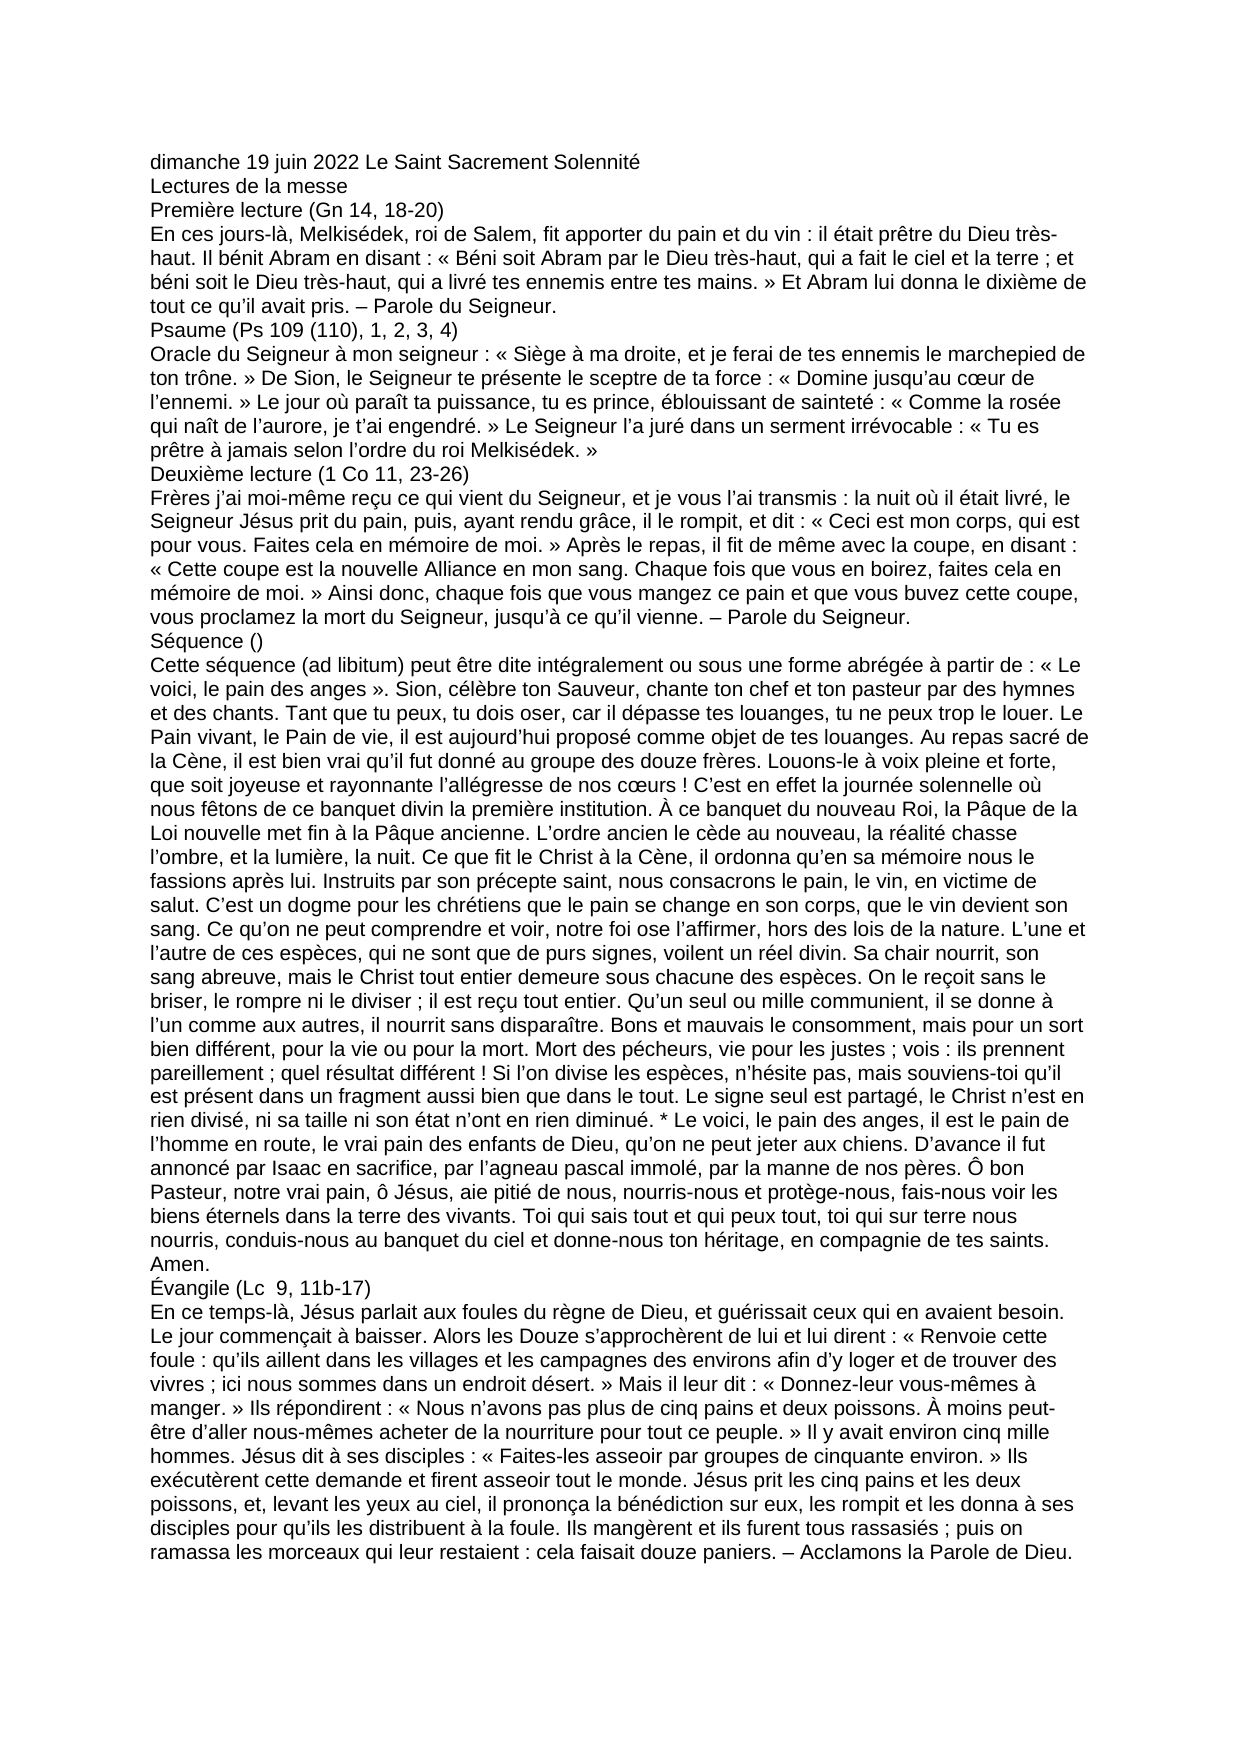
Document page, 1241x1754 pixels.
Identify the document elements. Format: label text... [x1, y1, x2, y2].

text Frères j’ai moi-même reçu ce qui vient du Seigneur, et je vous l’ai transmis : la nuit où il était livré, le Seigneur Jésus prit du pain, puis, ayant rendu grâce, il le rompit, et dit : « Ceci est mon corps, qui est pour vous. Faites cela en mémoire de moi. » Après le repas, il fit de même avec la coupe, en disant : « Cette coupe est la nouvelle Alliance en mon sang. Chaque fois que vous en boirez, faites cela en mémoire de moi. » Ainsi donc, chaque fois que vous mangez ce pain et que vous buvez cette coupe, vous proclamez la mort du Seigneur, jusqu’à ce qu’il vienne. – Parole du Seigneur. [150, 485, 1090, 629]
text En ces jours-là, Melkisédek, roi de Salem, fit apporter du pain et du vin : il était prêtre du Dieu très-haut. Il bénit Abram en disant : « Béni soit Abram par le Dieu très-haut, qui a fait le ciel et la terre ; et béni soit le Dieu très-haut, qui a livré tes ennemis entre tes mains. » Et Abram lui donna le dixième de tout ce qu’il avait pris. – Parole du Seigneur. [150, 222, 1090, 318]
text En ce temps-là, Jésus parlait aux foules du règne de Dieu, et guérissait ceux qui en avaient besoin. Le jour commençait à baisser. Alors les Douze s’approchèrent de lui et lui dirent : « Renvoie cette foule : qu’ils aillent dans les villages et les campagnes des environs afin d’y loger et de trouver des vivres ; ici nous sommes dans un endroit désert. » Mais il leur dit : « Donnez-leur vous-mêmes à manger. » Ils répondirent : « Nous n’avons pas plus de cinq pains et deux poissons. À moins peut-être d’aller nous-mêmes acheter de la nourriture pour tout ce peuple. » Il y avait environ cinq mille hommes. Jésus dit à ses disciples : « Faites-les asseoir par groupes de cinquante environ. » Ils exécutèrent cette demande et firent asseoir tout le monde. Jésus prit les cinq pains et les deux poissons, et, levant les yeux au ciel, il prononça la bénédiction sur eux, les rompit et les donna à ses disciples pour qu’ils les distribuent à la foule. Ils mangèrent et ils furent tous rassasiés ; puis on ramassa les morceaux qui leur restaient : cela faisait douze paniers. – Acclamons la Parole de Dieu. [150, 1300, 1090, 1563]
text Oracle du Seigneur à mon seigneur : « Siège à ma droite, et je ferai de tes ennemis le marchepied de ton trône. » De Sion, le Seigneur te présente le sceptre de ta force : « Domine jusqu’au cœur de l’ennemi. » Le jour où paraît ta puissance, tu es prince, éblouissant de sainteté : « Comme la rosée qui naît de l’aurore, je t’ai engendré. » Le Seigneur l’a juré dans un serment irrévocable : « Tu es prêtre à jamais selon l’ordre du roi Melkisédek. » [150, 342, 1090, 461]
text Cette séquence (ad libitum) peut être dite intégralement ou sous une forme abrégée à partir de : « Le voici, le pain des anges ». Sion, célèbre ton Sauveur, chante ton chef et ton pasteur par des hymnes et des chants. Tant que tu peux, tu dois oser, car il dépasse tes louanges, tu ne peux trop le louer. Le Pain vivant, le Pain de vie, il est aujourd’hui proposé comme objet de tes louanges. Au repas sacré de la Cène, il est bien vrai qu’il fut donné au groupe des douze frères. Louons-le à voix pleine et forte, que soit joyeuse et rayonnante l’allégresse de nos cœurs ! C’est en effet la journée solennelle où nous fêtons de ce banquet divin la première institution. À ce banquet du nouveau Roi, la Pâque de la Loi nouvelle met fin à la Pâque ancienne. L’ordre ancien le cède au nouveau, la réalité chasse l’ombre, et la lumière, la nuit. Ce que fit le Christ à la Cène, il ordonna qu’en sa mémoire nous le fassions après lui. Instruits par son précepte saint, nous consacrons le pain, le vin, en victime de salut. C’est un dogme pour les chrétiens que le pain se change en son corps, que le vin devient son sang. Ce qu’on ne peut comprendre et voir, notre foi ose l’affirmer, hors des lois de la nature. L’une et l’autre de ces espèces, qui ne sont que de purs signes, voilent un réel divin. Sa chair nourrit, son sang abreuve, mais le Christ tout entier demeure sous chacune des espèces. On le reçoit sans le briser, le rompre ni le diviser ; il est reçu tout entier. Qu’un seul ou mille communient, il se donne à l’un comme aux autres, il nourrit sans disparaître. Bons et mauvais le consomment, mais pour un sort bien différent, pour la vie ou pour la mort. Mort des pécheurs, vie pour les justes ; vois : ils prennent pareillement ; quel résultat différent ! Si l’on divise les espèces, n’hésite pas, mais souviens-toi qu’il est présent dans un fragment aussi bien que dans le tout. Le signe seul est partagé, le Christ n’est en rien divisé, ni sa taille ni son état n’ont en rien diminué. * Le voici, le pain des anges, il est le pain de l’homme en route, le vrai pain des enfants de Dieu, qu’on ne peut jeter aux chiens. D’avance il fut annoncé par Isaac en sacrifice, par l’agneau pascal immolé, par la manne de nos pères. Ô bon Pasteur, notre vrai pain, ô Jésus, aie pitié de nous, nourris-nous et protège-nous, fais-nous voir les biens éternels dans la terre des vivants. Toi qui sais tout et qui peux tout, toi qui sur terre nous nourris, conduis-nous au banquet du ciel et donne-nous ton héritage, en compagnie de tes saints. Amen. [150, 653, 1090, 1276]
